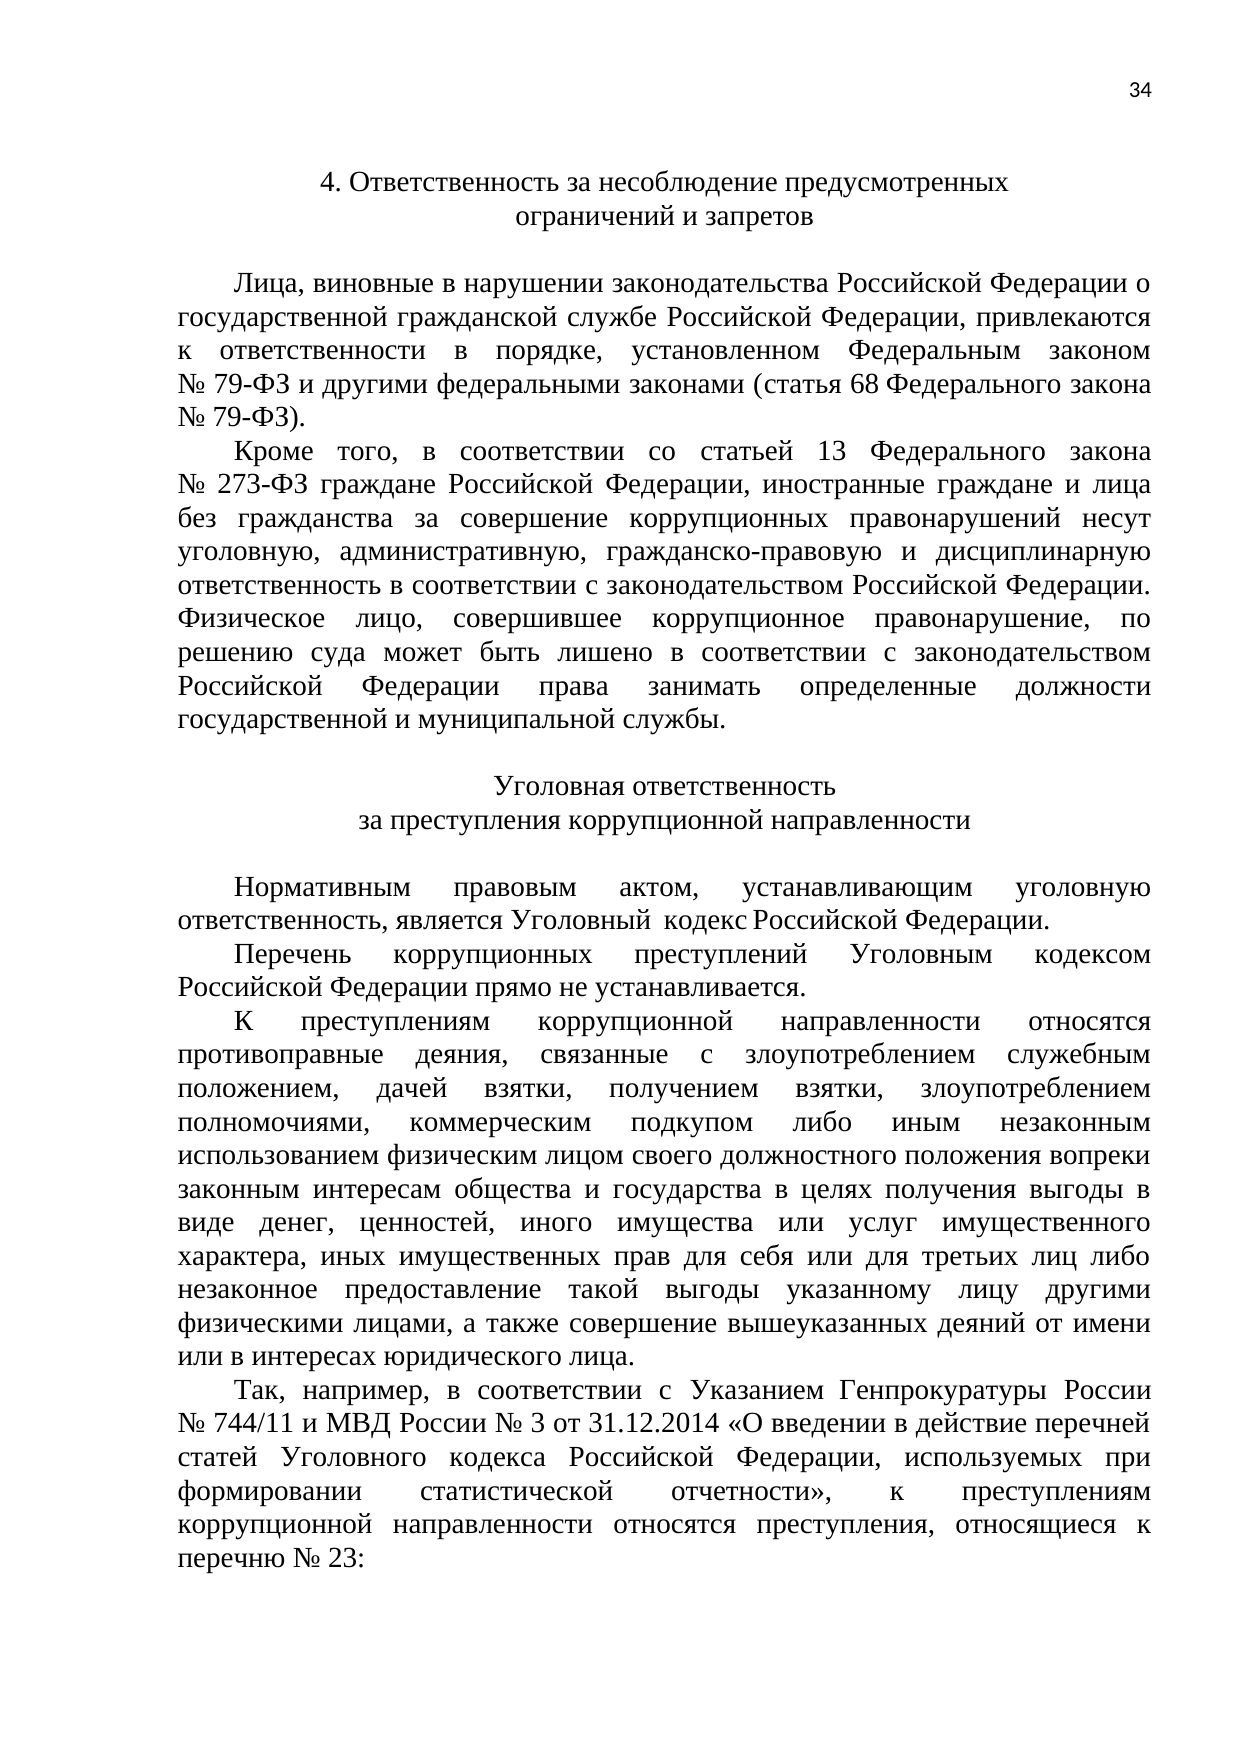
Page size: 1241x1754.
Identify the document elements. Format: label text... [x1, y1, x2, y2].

text за преступления коррупционной направленности [177, 802, 1152, 835]
text Перечень коррупционных преступлений Уголовным кодексом Российской Федерации прямо не устанавливается. [177, 936, 1152, 1003]
text Уголовная ответственность [177, 768, 1152, 802]
text Лица, виновные в нарушении законодательства Российской Федерации о государственной гражданской службе Российской Федерации, привлекаются к ответственности в порядке, установленном Федеральным законом № 79-ФЗ и другими федеральными законами (статья 68 Федерального закона № 79-ФЗ). [177, 265, 1152, 433]
text Кроме того, в соответствии со статьей 13 Федерального закона № 273-ФЗ граждане Российской Федерации, иностранные граждане и лица без гражданства за совершение коррупционных правонарушений несут уголовную, административную, гражданско-правовую и дисциплинарную ответственность в соответствии с законодательством Российской Федерации. Физическое лицо, совершившее коррупционное правонарушение, по решению суда может быть лишено в соответствии с законодательством Российской Федерации права занимать определенные должности государственной и муниципальной службы. [177, 433, 1152, 735]
text 4. Ответственность за несоблюдение предусмотренных [177, 164, 1152, 198]
text Так, например, в соответствии с Указанием Генпрокуратуры России № 744/11 и МВД России № 3 от 31.12.2014 «О введении в действие перечней статей Уголовного кодекса Российской Федерации, используемых при формировании статистической отчетности», к преступлениям коррупционной направленности относятся преступления, относящиеся к перечню № 23: [177, 1372, 1152, 1573]
text Нормативным правовым актом, устанавливающим уголовную ответственность, является Уголовный кодекс Российской Федерации. [177, 869, 1152, 936]
text К преступлениям коррупционной направленности относятся противоправные деяния, связанные с злоупотреблением служебным положением, дачей взятки, получением взятки, злоупотреблением полномочиями, коммерческим подкупом либо иным незаконным использованием физическим лицом своего должностного положения вопреки законным интересам общества и государства в целях получения выгоды в виде денег, ценностей, иного имущества или услуг имущественного характера, иных имущественных прав для себя или для третьих лиц либо незаконное предоставление такой выгоды указанному лицу другими физическими лицами, а также совершение вышеуказанных деяний от имени или в интересах юридического лица. [177, 1003, 1152, 1372]
text ограничений и запретов [177, 198, 1152, 232]
